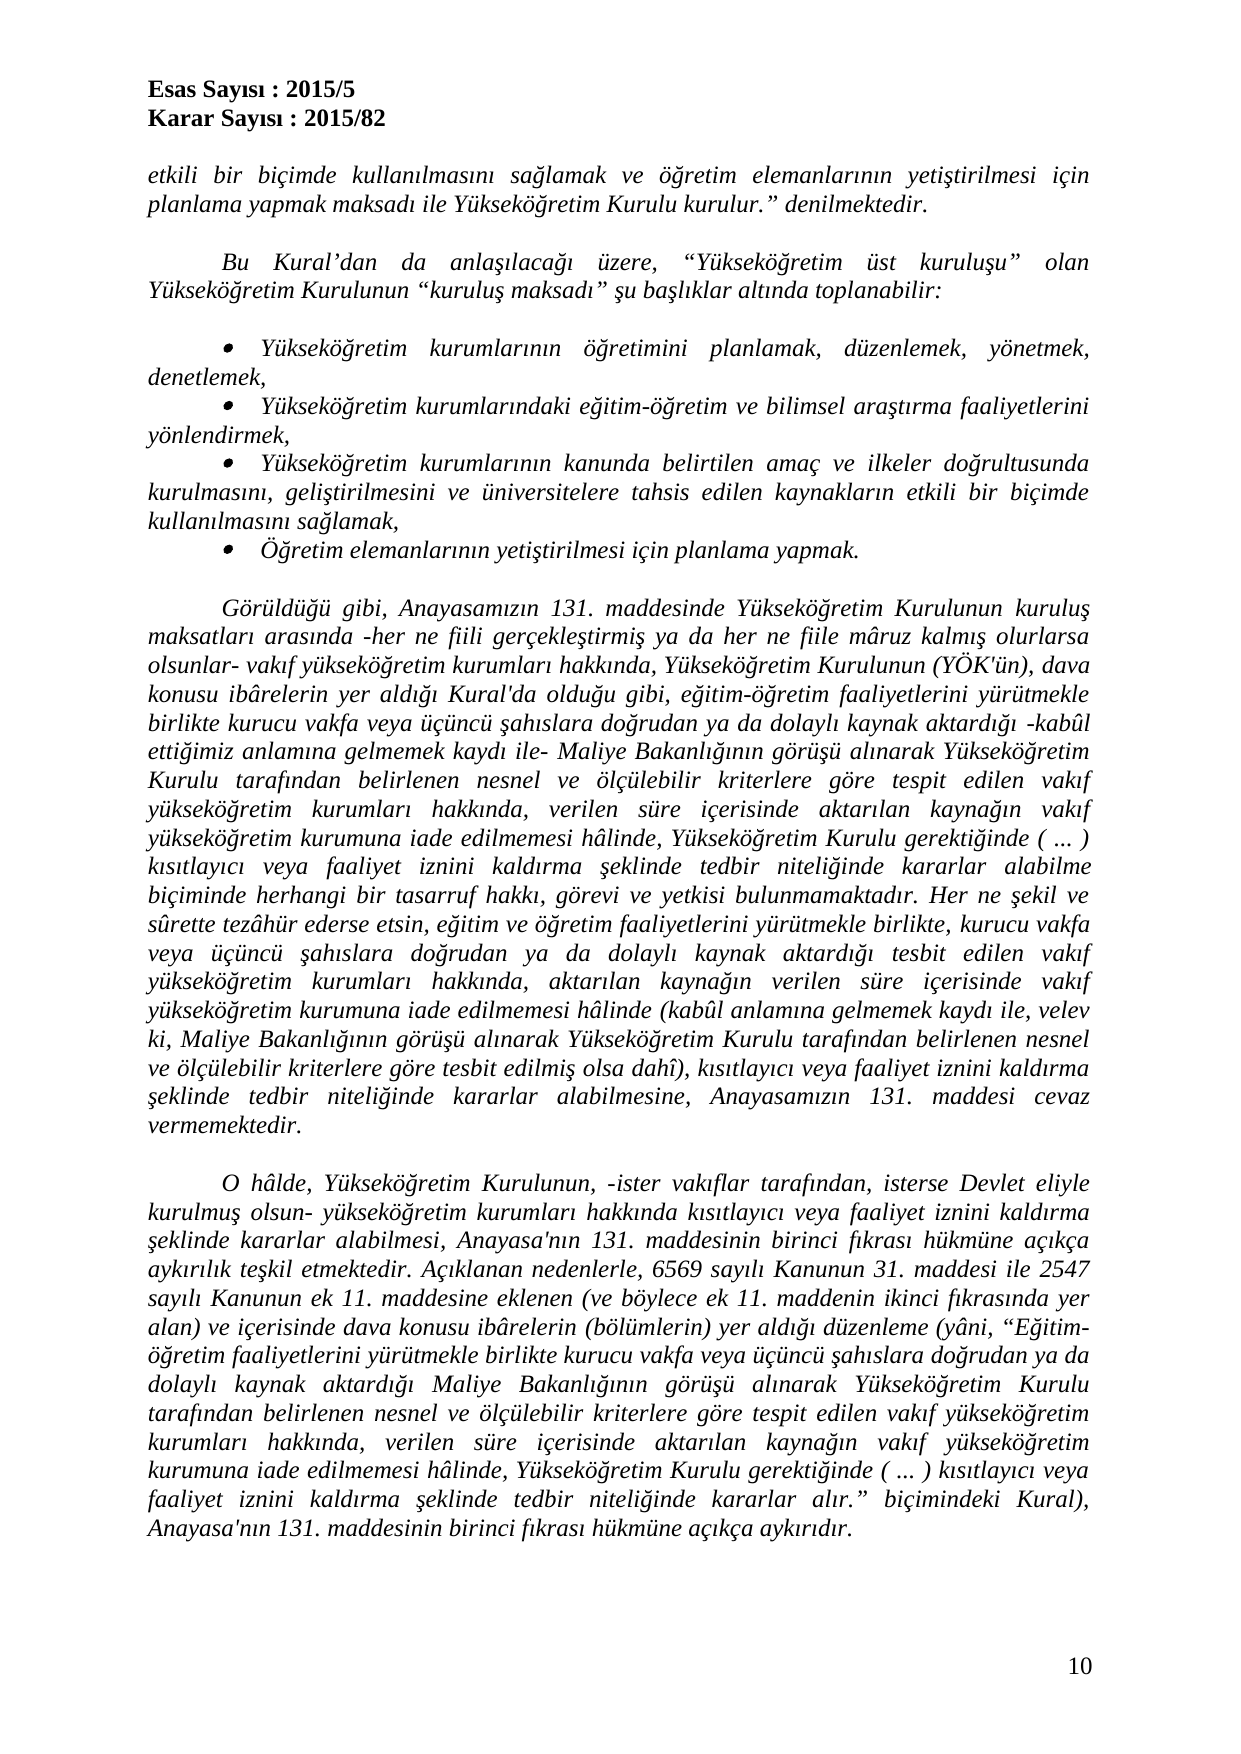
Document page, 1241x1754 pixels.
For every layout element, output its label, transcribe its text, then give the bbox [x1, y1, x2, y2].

list Öğretim elemanlarının yetiştirilmesi için planlama yapmak. [148, 535, 1093, 563]
text Görüldüğü gibi, Anayasamızın 131. maddesinde Yükseköğretim Kurulunun kuruluş maksatları arasında -her ne fiili gerçekleştirmiş ya da her ne fiile mâruz kalmış olurlarsa olsunlar- vakıf yükseköğretim kurumları hakkında, Yükseköğretim Kurulunun (YÖK'ün), dava konusu ibârelerin yer aldığı Kural'da olduğu gibi, eğitim-öğretim faaliyetlerini yürütmekle birlikte kurucu vakfa veya üçüncü şahıslara doğrudan ya da dolaylı kaynak aktardığı -kabûl ettiğimiz anlamına gelmemek kaydı ile- Maliye Bakanlığının görüşü alınarak Yükseköğretim Kurulu tarafından belirlenen nesnel ve ölçülebilir kriterlere göre tespit edilen vakıf yükseköğretim kurumları hakkında, verilen süre içerisinde aktarılan kaynağın vakıf yükseköğretim kurumuna iade edilmemesi hâlinde, Yükseköğretim Kurulu gerektiğinde ( ... ) kısıtlayıcı veya faaliyet iznini kaldırma şeklinde tedbir niteliğinde kararlar alabilme biçiminde herhangi bir tasarruf hakkı, görevi ve yetkisi bulunmamaktadır. Her ne şekil ve sûrette tezâhür ederse etsin, eğitim ve öğretim faaliyetlerini yürütmekle birlikte, kurucu vakfa veya üçüncü şahıslara doğrudan ya da dolaylı kaynak aktardığı tesbit edilen vakıf yükseköğretim kurumları hakkında, aktarılan kaynağın verilen süre içerisinde vakıf yükseköğretim kurumuna iade edilmemesi hâlinde (kabûl anlamına gelmemek kaydı ile, velev ki, Maliye Bakanlığının görüşü alınarak Yükseköğretim Kurulu tarafından belirlenen nesnel ve ölçülebilir kriterlere göre tesbit edilmiş olsa dahî), kısıtlayıcı veya faaliyet iznini kaldırma şeklinde tedbir niteliğinde kararlar alabilmesine, Anayasamızın 131. maddesi cevaz vermemektedir. [148, 593, 1093, 1139]
text Bu Kural’dan da anlaşılacağı üzere, “Yükseköğretim üst kuruluşu” olan Yükseköğretim Kurulunun “kuruluş maksadı” şu başlıklar altında toplanabilir: [148, 247, 1093, 304]
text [148, 160, 1093, 218]
list Yükseköğretim kurumlarının öğretimini planlamak, düzenlemek, yönetmek, denetlemek, [148, 333, 1093, 391]
text O hâlde, Yükseköğretim Kurulunun, -ister vakıflar tarafından, isterse Devlet eliyle kurulmuş olsun- yükseköğretim kurumları hakkında kısıtlayıcı veya faaliyet iznini kaldırma şeklinde kararlar alabilmesi, Anayasa'nın 131. maddesinin birinci fıkrası hükmüne açıkça aykırılık teşkil etmektedir. Açıklanan nedenlerle, 6569 sayılı Kanunun 31. maddesi ile 2547 sayılı Kanunun ek 11. maddesine eklenen (ve böylece ek 11. maddenin ikinci fıkrasında yer alan) ve içerisinde dava konusu ibârelerin (bölümlerin) yer aldığı düzenleme (yâni, “Eğitim-öğretim faaliyetlerini yürütmekle birlikte kurucu vakfa veya üçüncü şahıslara doğrudan ya da dolaylı kaynak aktardığı Maliye Bakanlığının görüşü alınarak Yükseköğretim Kurulu tarafından belirlenen nesnel ve ölçülebilir kriterlere göre tespit edilen vakıf yükseköğretim kurumları hakkında, verilen süre içerisinde aktarılan kaynağın vakıf yükseköğretim kurumuna iade edilmemesi hâlinde, Yükseköğretim Kurulu gerektiğinde ( ... ) kısıtlayıcı veya faaliyet iznini kaldırma şeklinde tedbir niteliğinde kararlar alır.” biçimindeki Kural), Anayasa'nın 131. maddesinin birinci fıkrası hükmüne açıkça aykırıdır. [148, 1168, 1093, 1542]
list Yükseköğretim kurumlarındaki eğitim-öğretim ve bilimsel araştırma faaliyetlerini yönlendirmek, [148, 391, 1093, 448]
list Yükseköğretim kurumlarının kanunda belirtilen amaç ve ilkeler doğrultusunda kurulmasını, geliştirilmesini ve üniversitelere tahsis edilen kaynakların etkili bir biçimde kullanılmasını sağlamak, [148, 448, 1093, 535]
